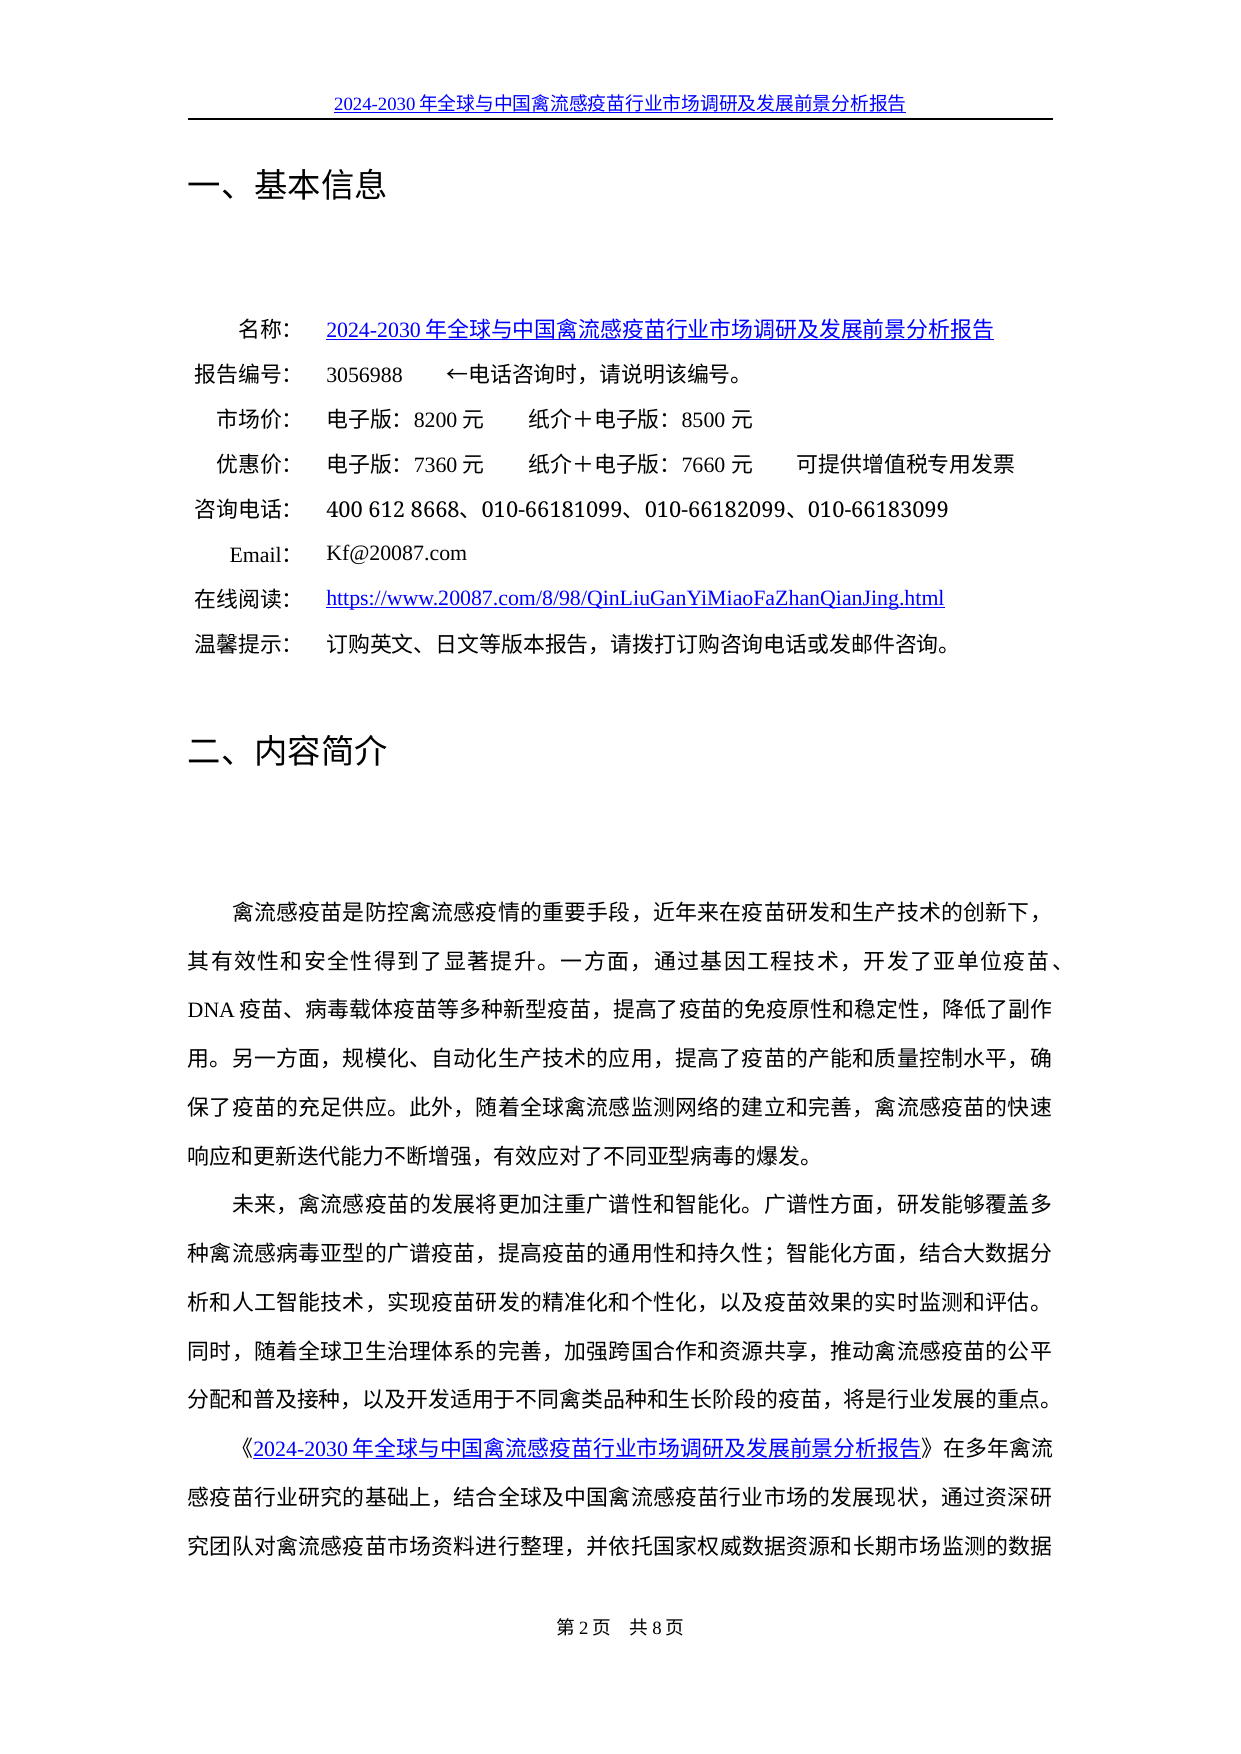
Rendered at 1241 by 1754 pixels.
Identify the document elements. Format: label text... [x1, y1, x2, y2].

table_cell 400 612 8668、010-66181099、010-66182099、010-66183099 [315, 492, 1073, 537]
table_cell 咨询电话： [167, 492, 315, 537]
table_cell 电子版：8200 元 纸介＋电子版：8500 元 [315, 402, 1073, 447]
title 二、内容简介 [187, 717, 1053, 782]
table_cell 在线阅读： [167, 582, 315, 627]
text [187, 894, 1053, 1561]
table_cell [315, 582, 1073, 627]
table_cell 报告编号： [167, 357, 315, 402]
table_cell 电子版：7360 元 纸介＋电子版：7660 元 可提供增值税专用发票 [315, 447, 1073, 492]
table_cell 市场价： [167, 402, 315, 447]
table_cell 优惠价： [167, 447, 315, 492]
table_cell Email： [167, 537, 315, 582]
table_cell 3056988 ←电话咨询时，请说明该编号。 [315, 357, 1073, 402]
table_header 2024-2030年全球与中国禽流感疫苗行业市场调研及发展前景分析报告 [315, 312, 1073, 357]
table_cell Kf@20087.com [315, 537, 1073, 582]
table_cell 订购英文、日文等版本报告，请拨打订购咨询电话或发邮件咨询。 [315, 627, 1073, 672]
title 一、基本信息 [187, 150, 1053, 215]
table_cell 温馨提示： [167, 627, 315, 672]
table_header 名称： [167, 312, 315, 357]
